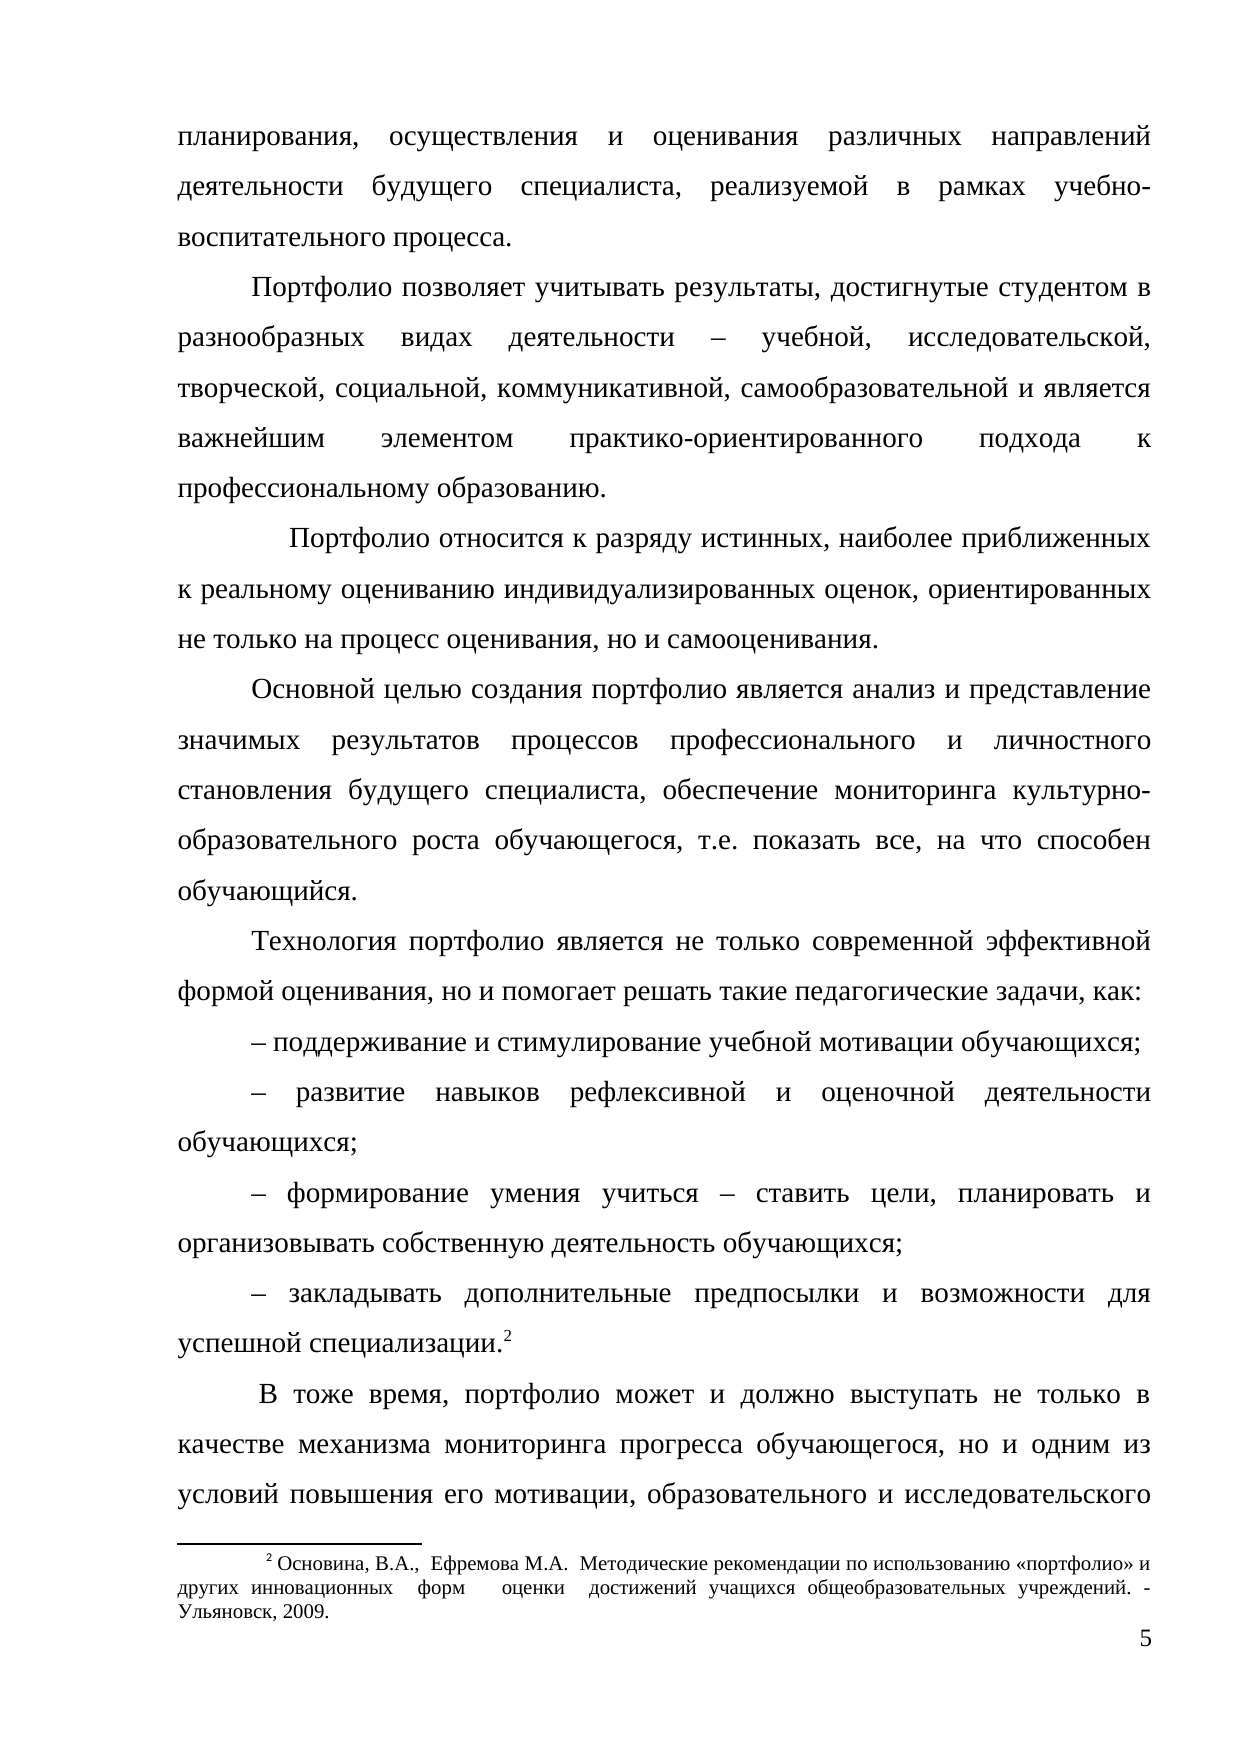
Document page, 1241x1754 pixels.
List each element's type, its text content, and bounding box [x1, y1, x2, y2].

text – формирование умения учиться – ставить цели, планировать и организовывать собственную деятельность обучающихся; [177, 1175, 1152, 1258]
text – закладывать дополнительные предпосылки и возможности для успешной специализации. [177, 1275, 1152, 1359]
text – поддерживание и стимулирование учебной мотивации обучающихся; [177, 1024, 1152, 1057]
text Технология портфолио является не только современной эффективной формой оценивания, но и помогает решать такие педагогические задачи, как: [177, 923, 1152, 1007]
text Портфолио относится к разряду истинных, наиболее приближенных к реальному оцениванию индивидуализированных оценок, ориентированных не только на процесс оценивания, но и самооценивания. [177, 521, 1152, 655]
text Портфолио позволяет учитывать результаты, достигнутые студентом в разнообразных видах деятельности – учебной, исследовательской, творческой, социальной, коммуникативной, самообразовательной и является важнейшим элементом практико-ориентированного подхода к профессиональному образованию. [177, 269, 1152, 504]
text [177, 1376, 1152, 1510]
text – развитие навыков рефлексивной и оценочной деятельности обучающихся; [177, 1074, 1152, 1158]
text Основной целью создания портфолио является анализ и представление значимых результатов процессов профессионального и личностного становления будущего специалиста, обеспечение мониторинга культурно-образовательного роста обучающегося, т.е. показать все, на что способен обучающийся. [177, 672, 1152, 906]
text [177, 118, 1152, 252]
